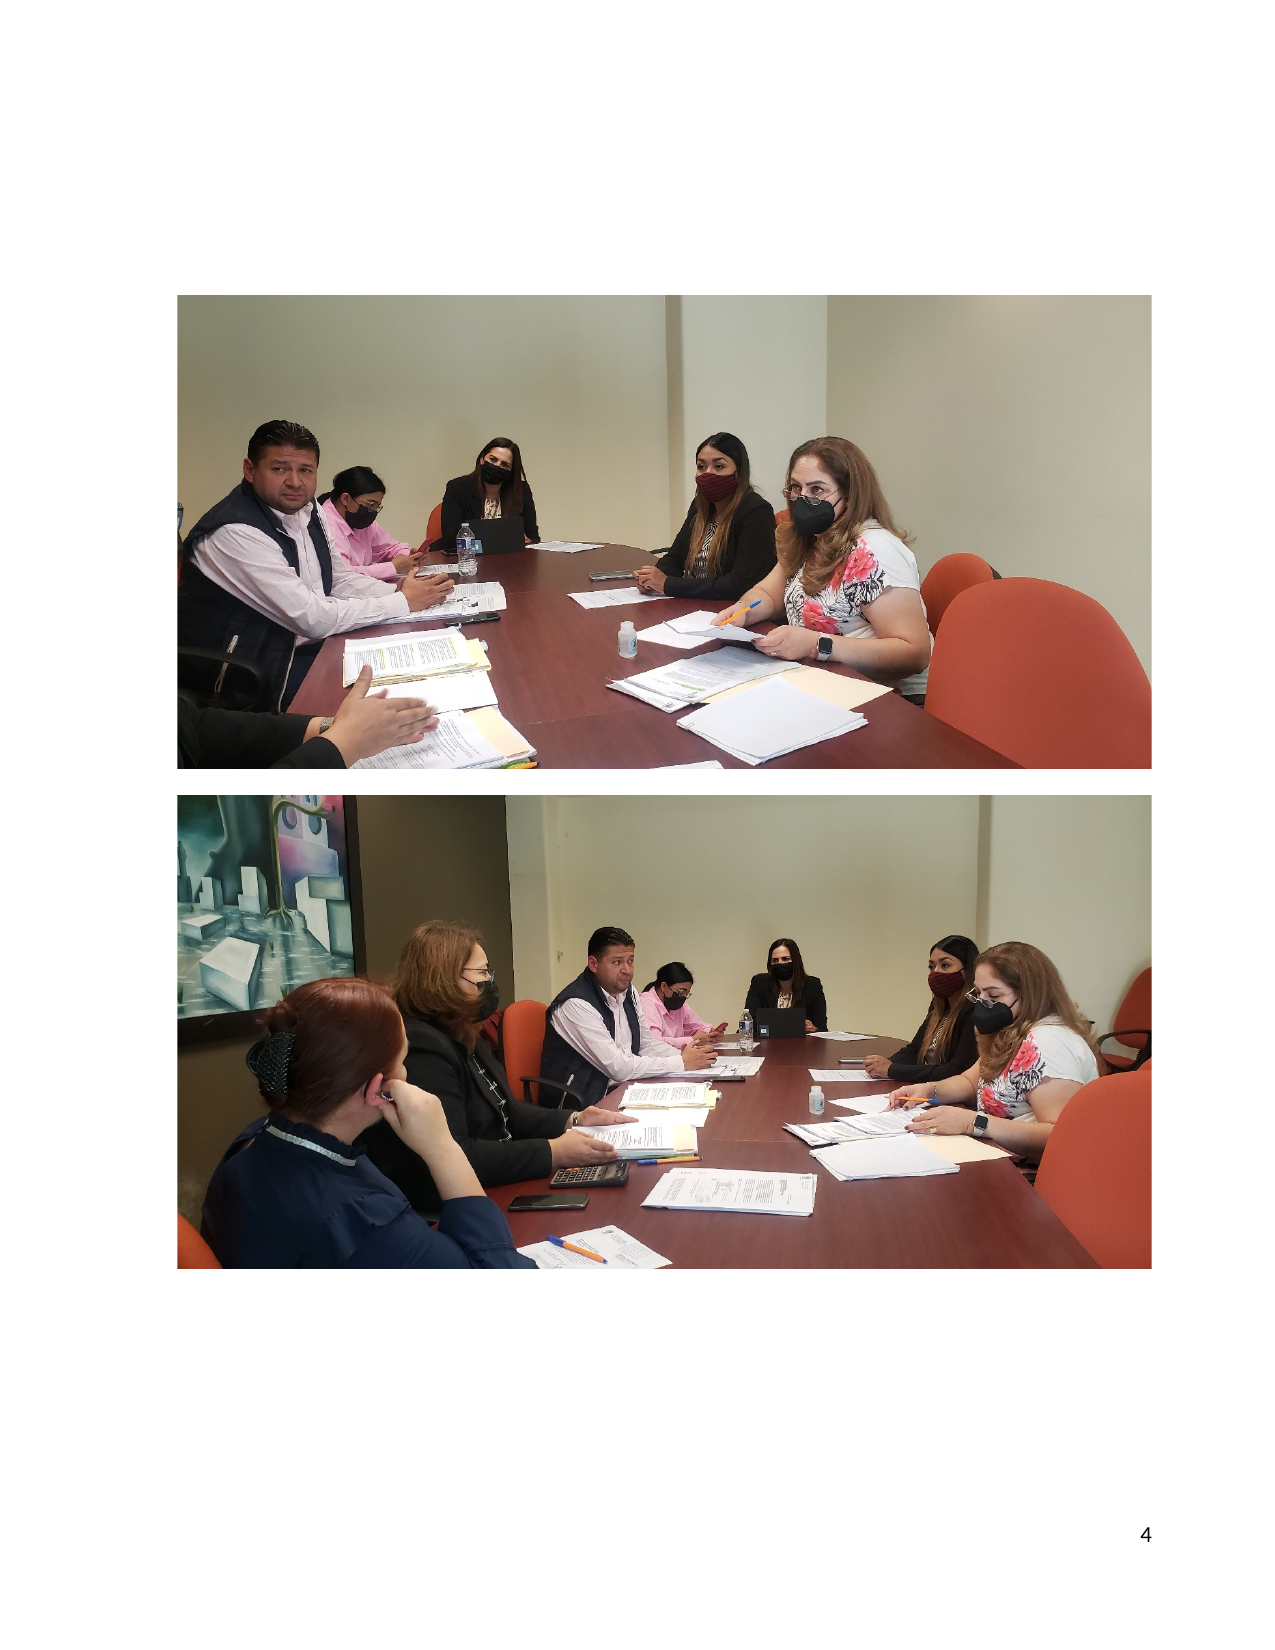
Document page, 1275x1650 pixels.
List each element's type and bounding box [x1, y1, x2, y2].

picture [177, 295, 1152, 769]
picture [177, 795, 1152, 1269]
